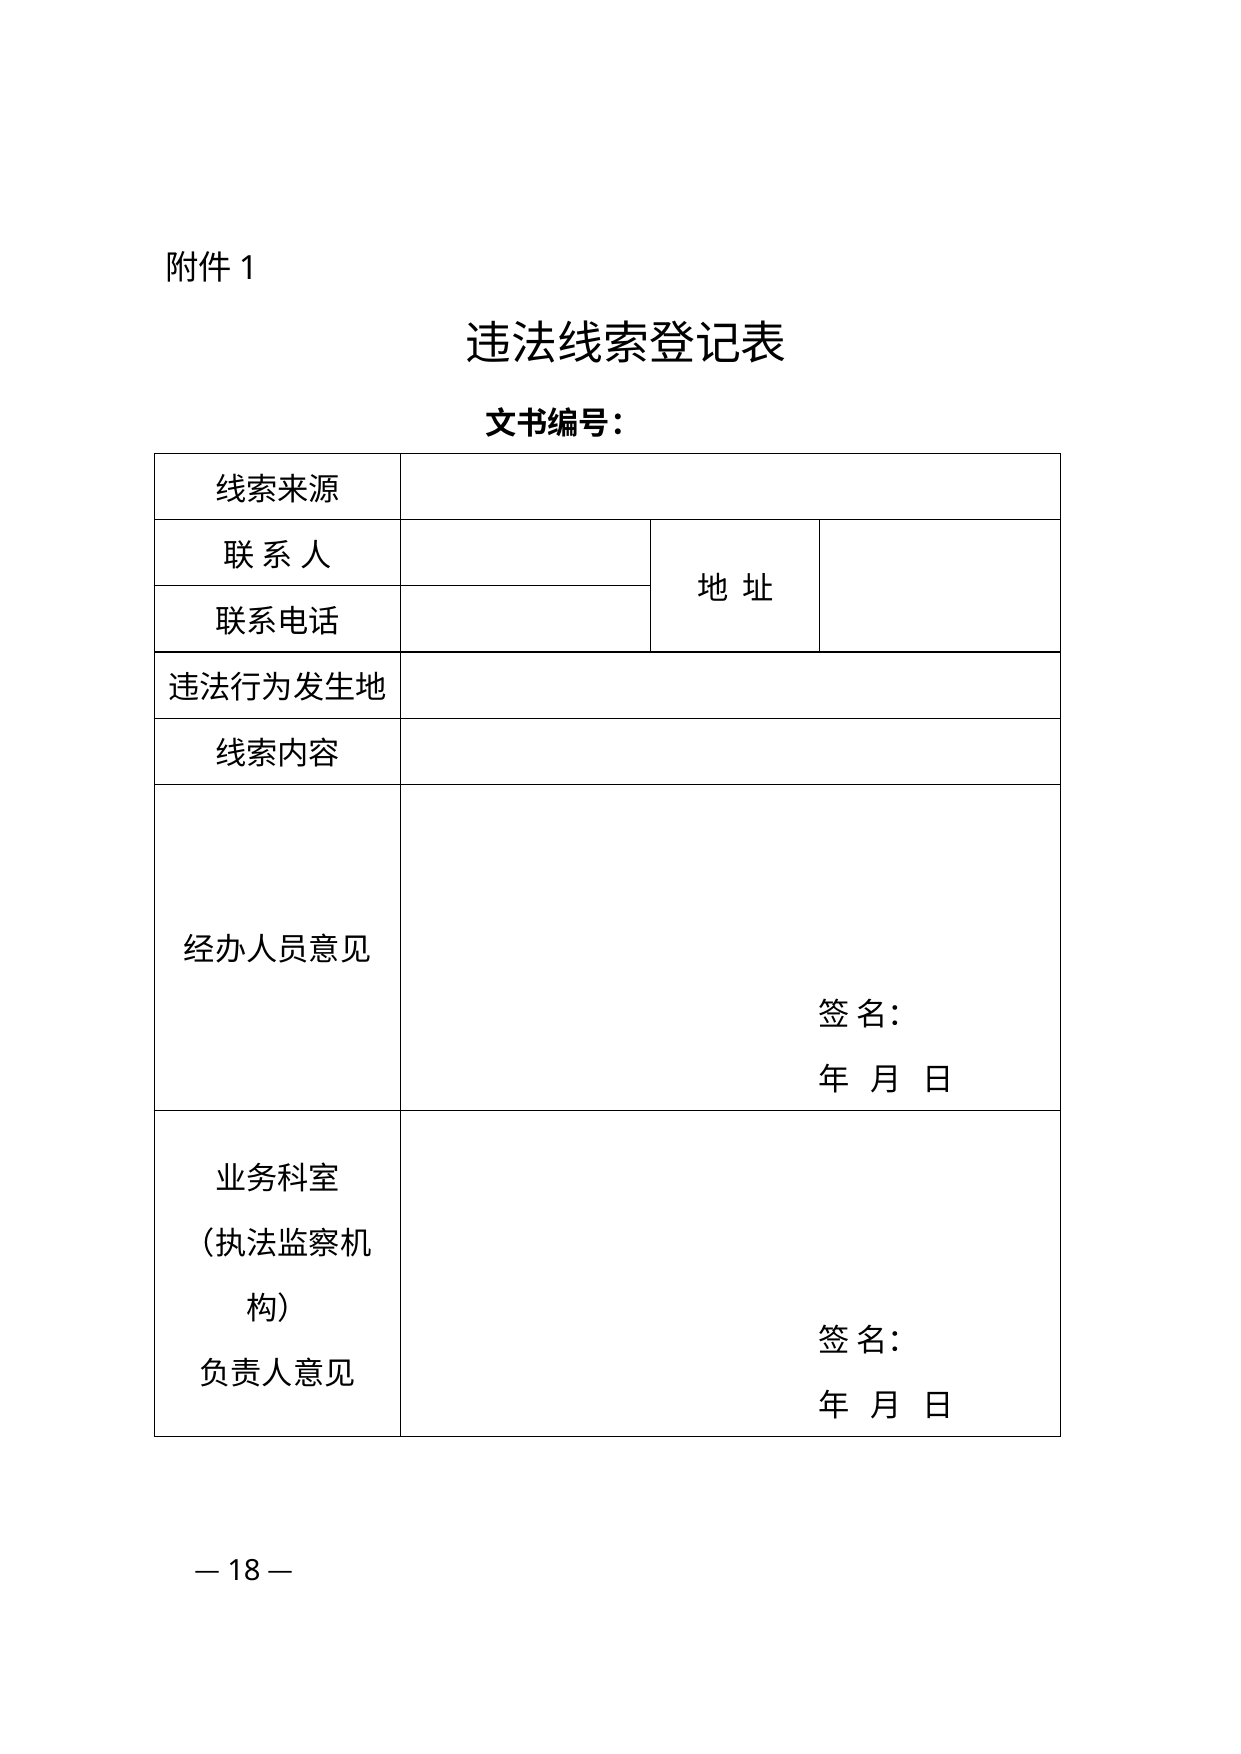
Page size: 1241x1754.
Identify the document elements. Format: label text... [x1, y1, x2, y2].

text 文书编号： [165, 388, 1087, 453]
table_cell 违法行为发生地 [155, 653, 400, 717]
table_header [401, 454, 1060, 519]
table_cell [401, 586, 650, 651]
table_cell [401, 719, 1060, 783]
table_cell 经办人员意见 [155, 785, 400, 1109]
table_cell 线索内容 [155, 719, 400, 783]
table_cell 签 名： 年 月 日 [401, 1111, 1060, 1436]
table_cell 签 名： 年 月 日 [401, 785, 1060, 1109]
table_cell 联系电话 [155, 586, 400, 651]
table_cell [820, 520, 1060, 651]
table_cell 联 系 人 [155, 520, 400, 585]
table_cell 地 址 [651, 520, 819, 651]
table_cell [401, 520, 650, 585]
table_cell [401, 653, 1060, 717]
table_header 线索来源 [155, 454, 400, 519]
text 违法线索登记表 [165, 291, 1087, 388]
table_cell 业务科室 （执法监察机构） 负责人意见 [155, 1111, 400, 1436]
subtitle 附件1 [165, 232, 1087, 291]
